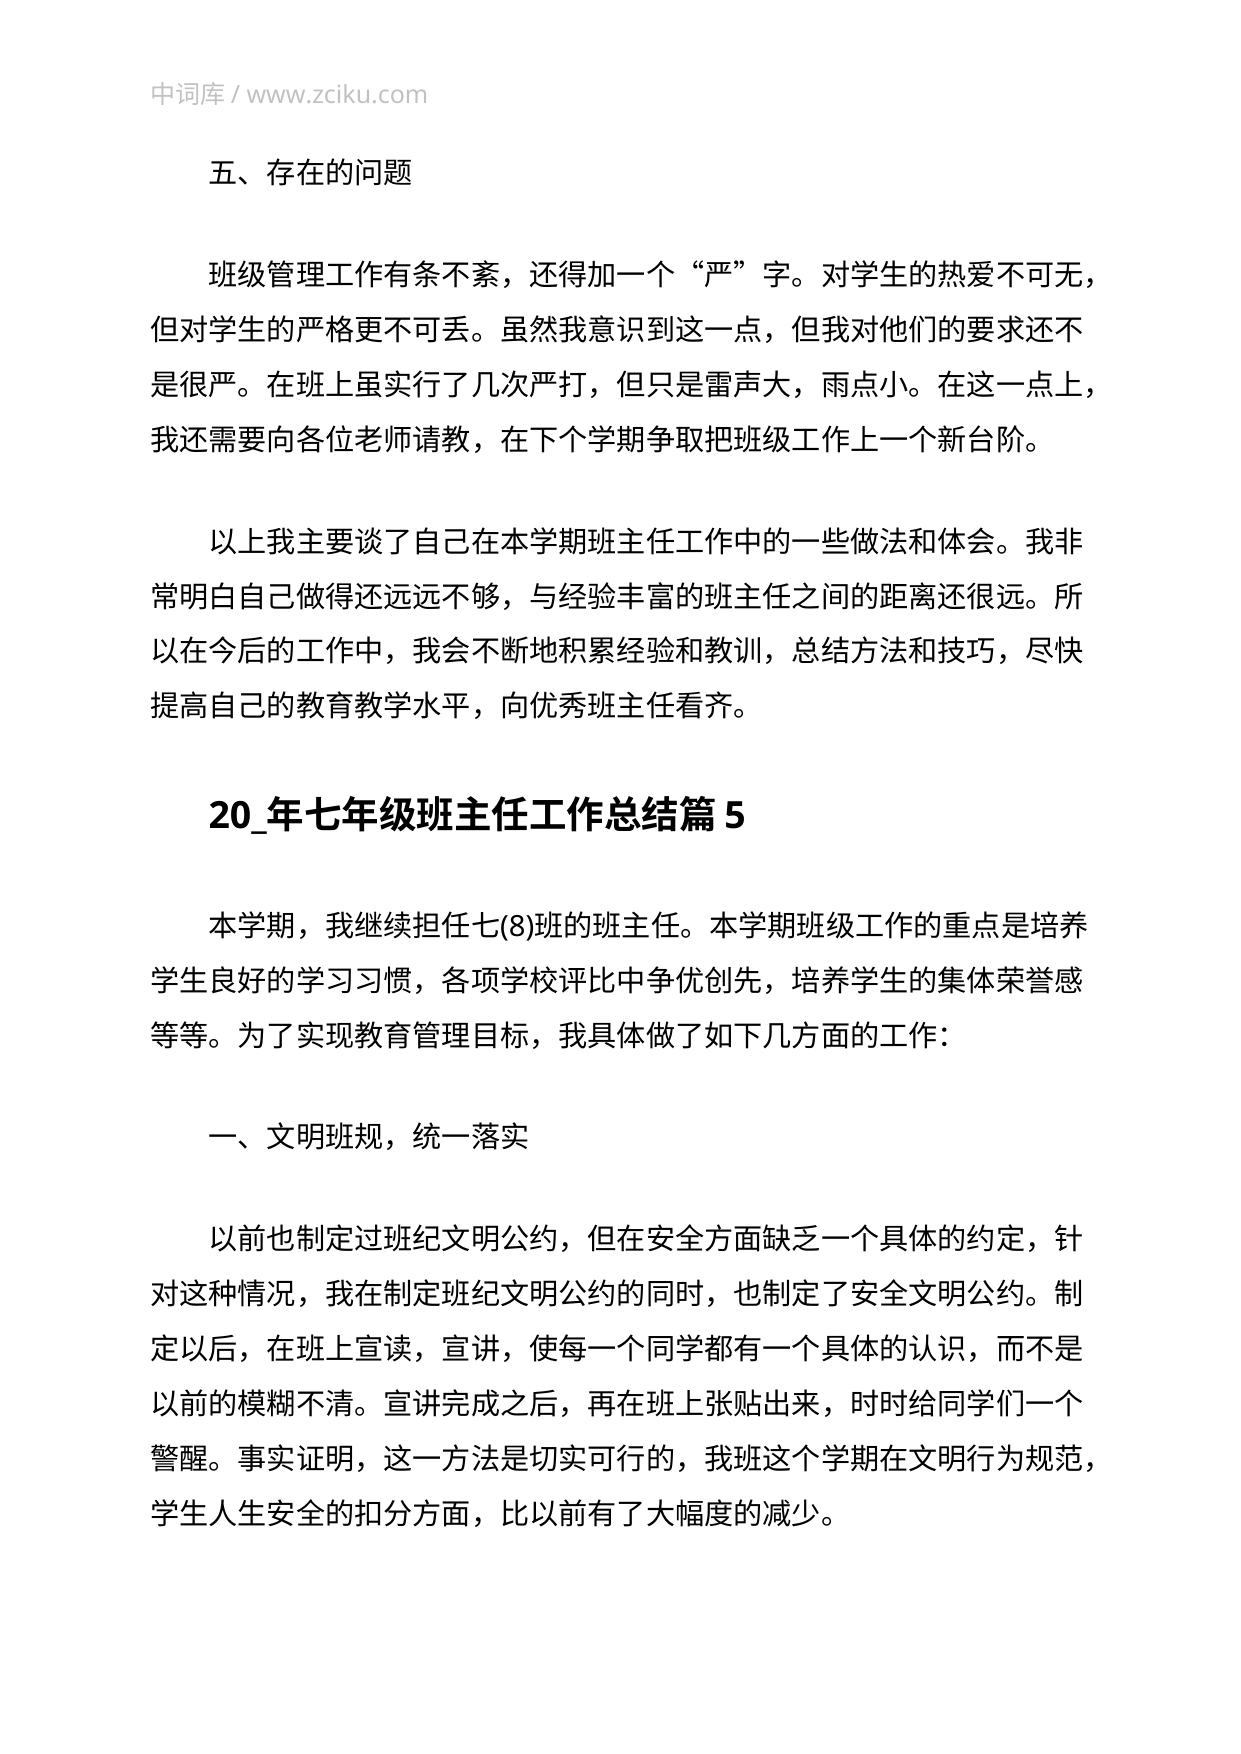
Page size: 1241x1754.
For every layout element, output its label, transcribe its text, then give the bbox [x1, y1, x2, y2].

text 五、存在的问题 [150, 150, 1090, 192]
text 本学期，我继续担任七(8)班的班主任。本学期班级工作的重点是培养学生良好的学习习惯，各项学校评比中争优创先，培养学生的集体荣誉感等等。为了实现教育管理目标，我具体做了如下几方面的工作： [150, 902, 1090, 1054]
text 班级管理工作有条不紊，还得加一个“严”字。对学生的热爱不可无，但对学生的严格更不可丢。虽然我意识到这一点，但我对他们的要求还不是很严。在班上虽实行了几次严打，但只是雷声大，雨点小。在这一点上，我还需要向各位老师请教，在下个学期争取把班级工作上一个新台阶。 [150, 252, 1090, 459]
text 一、文明班规，统一落实 [150, 1114, 1090, 1156]
text 20_年七年级班主任工作总结篇5 [150, 785, 1090, 839]
text 以上我主要谈了自己在本学期班主任工作中的一些做法和体会。我非常明白自己做得还远远不够，与经验丰富的班主任之间的距离还很远。所以在今后的工作中，我会不断地积累经验和教训，总结方法和技巧，尽快提高自己的教育教学水平，向优秀班主任看齐。 [150, 518, 1090, 725]
text 以前也制定过班纪文明公约，但在安全方面缺乏一个具体的约定，针对这种情况，我在制定班纪文明公约的同时，也制定了安全文明公约。制定以后，在班上宣读，宣讲，使每一个同学都有一个具体的认识，而不是以前的模糊不清。宣讲完成之后，再在班上张贴出来，时时给同学们一个警醒。事实证明，这一方法是切实可行的，我班这个学期在文明行为规范，学生人生安全的扣分方面，比以前有了大幅度的减少。 [150, 1216, 1090, 1532]
